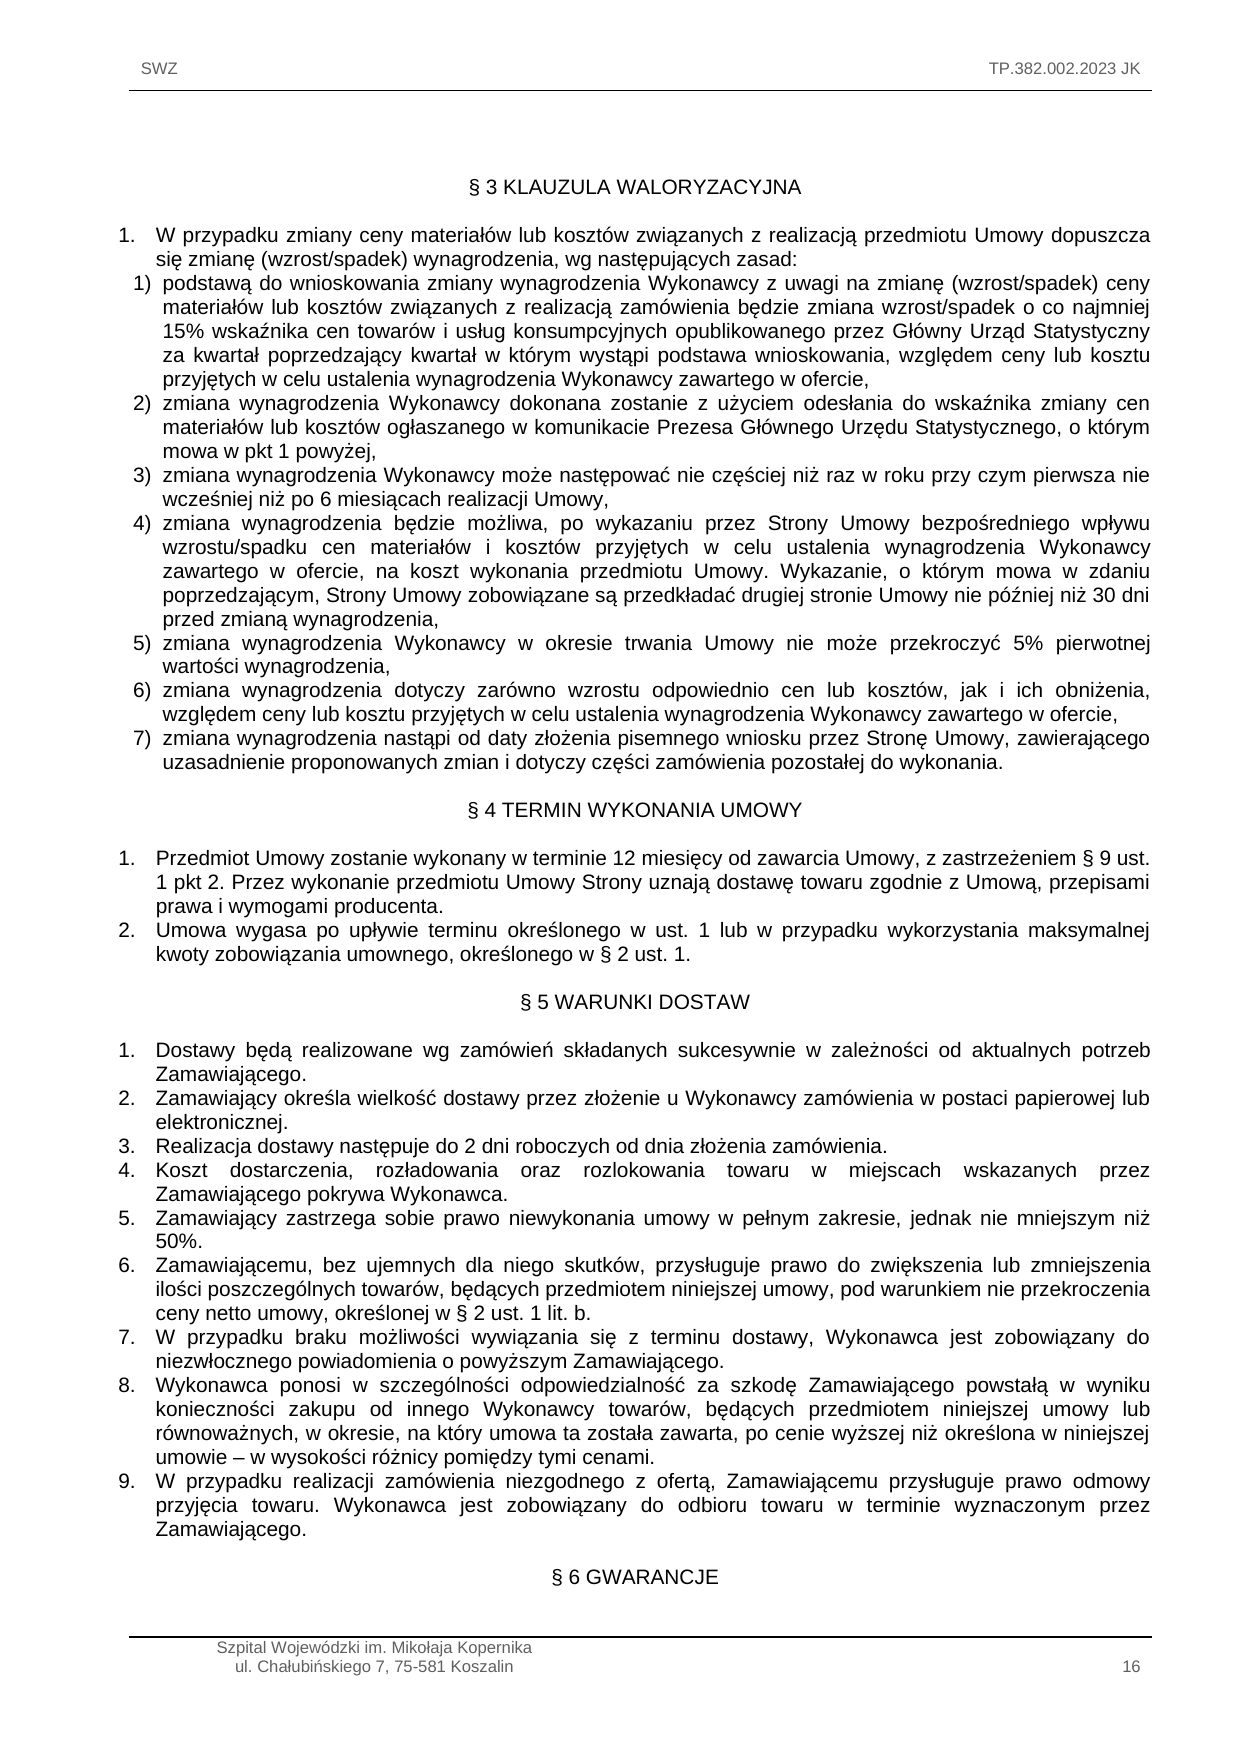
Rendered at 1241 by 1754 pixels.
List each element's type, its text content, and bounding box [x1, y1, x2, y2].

list zmiana wynagrodzenia Wykonawcy dokonana zostanie z użyciem odesłania do wskaźnika zmiany cen materiałów lub kosztów ogłaszanego w komunikacie Prezesa Głównego Urzędu Statystycznego, o którym mowa w pkt 1 powyżej, [133, 391, 1152, 463]
list Przedmiot Umowy zostanie wykonany w terminie 12 miesięcy od zawarcia Umowy, z zastrzeżeniem § 9 ust. 1 pkt 2. Przez wykonanie przedmiotu Umowy Strony uznają dostawę towaru zgodnie z Umową, przepisami prawa i wymogami producenta. [118, 846, 1152, 918]
list zmiana wynagrodzenia będzie możliwa, po wykazaniu przez Strony Umowy bezpośredniego wpływu wzrostu/spadku cen materiałów i kosztów przyjętych w celu ustalenia wynagrodzenia Wykonawcy zawartego w ofercie, na koszt wykonania przedmiotu Umowy. Wykazanie, o którym mowa w zdaniu poprzedzającym, Strony Umowy zobowiązane są przedkładać drugiej stronie Umowy nie później niż 30 dni przed zmianą wynagrodzenia, [133, 511, 1152, 630]
list Koszt dostarczenia, rozładowania oraz rozlokowania towaru w miejscach wskazanych przez Zamawiającego pokrywa Wykonawca. [118, 1157, 1152, 1205]
list Wykonawca ponosi w szczególności odpowiedzialność za szkodę Zamawiającego powstałą w wyniku konieczności zakupu od innego Wykonawcy towarów, będących przedmiotem niniejszej umowy lub równoważnych, w okresie, na który umowa ta została zawarta, po cenie wyższej niż określona w niniejszej umowie – w wysokości różnicy pomiędzy tymi cenami. [118, 1373, 1152, 1469]
list W przypadku braku możliwości wywiązania się z terminu dostawy, Wykonawca jest zobowiązany do niezwłocznego powiadomienia o powyższym Zamawiającego. [118, 1325, 1152, 1373]
list zmiana wynagrodzenia Wykonawcy może następować nie częściej niż raz w roku przy czym pierwsza nie wcześniej niż po 6 miesiącach realizacji Umowy, [133, 463, 1152, 511]
list Realizacja dostawy następuje do 2 dni roboczych od dnia złożenia zamówienia. [118, 1133, 1152, 1157]
text § 5 WARUNKI DOSTAW [118, 990, 1152, 1014]
list zmiana wynagrodzenia nastąpi od daty złożenia pisemnego wniosku przez Stronę Umowy, zawierającego uzasadnienie proponowanych zmian i dotyczy części zamówienia pozostałej do wykonania. [133, 726, 1152, 774]
list Zamawiającemu, bez ujemnych dla niego skutków, przysługuje prawo do zwiększenia lub zmniejszenia ilości poszczególnych towarów, będących przedmiotem niniejszej umowy, pod warunkiem nie przekroczenia ceny netto umowy, określonej w § 2 ust. 1 lit. b. [118, 1253, 1152, 1325]
text § 6 GWARANCJE [118, 1565, 1152, 1589]
list W przypadku zmiany ceny materiałów lub kosztów związanych z realizacją przedmiotu Umowy dopuszcza się zmianę (wzrost/spadek) wynagrodzenia, wg następujących zasad: [118, 223, 1152, 271]
list Umowa wygasa po upływie terminu określonego w ust. 1 lub w przypadku wykorzystania maksymalnej kwoty zobowiązania umownego, określonego w § 2 ust. 1. [118, 918, 1152, 966]
list Dostawy będą realizowane wg zamówień składanych sukcesywnie w zależności od aktualnych potrzeb Zamawiającego. [118, 1038, 1152, 1086]
list Zamawiający określa wielkość dostawy przez złożenie u Wykonawcy zamówienia w postaci papierowej lub elektronicznej. [118, 1086, 1152, 1133]
list Zamawiający zastrzega sobie prawo niewykonania umowy w pełnym zakresie, jednak nie mniejszym niż 50%. [118, 1205, 1152, 1253]
text § 3 KLAUZULA WALORYZACYJNA [118, 175, 1152, 199]
list podstawą do wnioskowania zmiany wynagrodzenia Wykonawcy z uwagi na zmianę (wzrost/spadek) ceny materiałów lub kosztów związanych z realizacją zamówienia będzie zmiana wzrost/spadek o co najmniej 15% wskaźnika cen towarów i usług konsumpcyjnych opublikowanego przez Główny Urząd Statystyczny za kwartał poprzedzający kwartał w którym wystąpi podstawa wnioskowania, względem ceny lub kosztu przyjętych w celu ustalenia wynagrodzenia Wykonawcy zawartego w ofercie, [133, 271, 1152, 391]
list zmiana wynagrodzenia dotyczy zarówno wzrostu odpowiednio cen lub kosztów, jak i ich obniżenia, względem ceny lub kosztu przyjętych w celu ustalenia wynagrodzenia Wykonawcy zawartego w ofercie, [133, 678, 1152, 726]
list zmiana wynagrodzenia Wykonawcy w okresie trwania Umowy nie może przekroczyć 5% pierwotnej wartości wynagrodzenia, [133, 630, 1152, 678]
list W przypadku realizacji zamówienia niezgodnego z ofertą, Zamawiającemu przysługuje prawo odmowy przyjęcia towaru. Wykonawca jest zobowiązany do odbioru towaru w terminie wyznaczonym przez Zamawiającego. [118, 1469, 1152, 1541]
text § 4 TERMIN WYKONANIA UMOWY [118, 798, 1152, 822]
